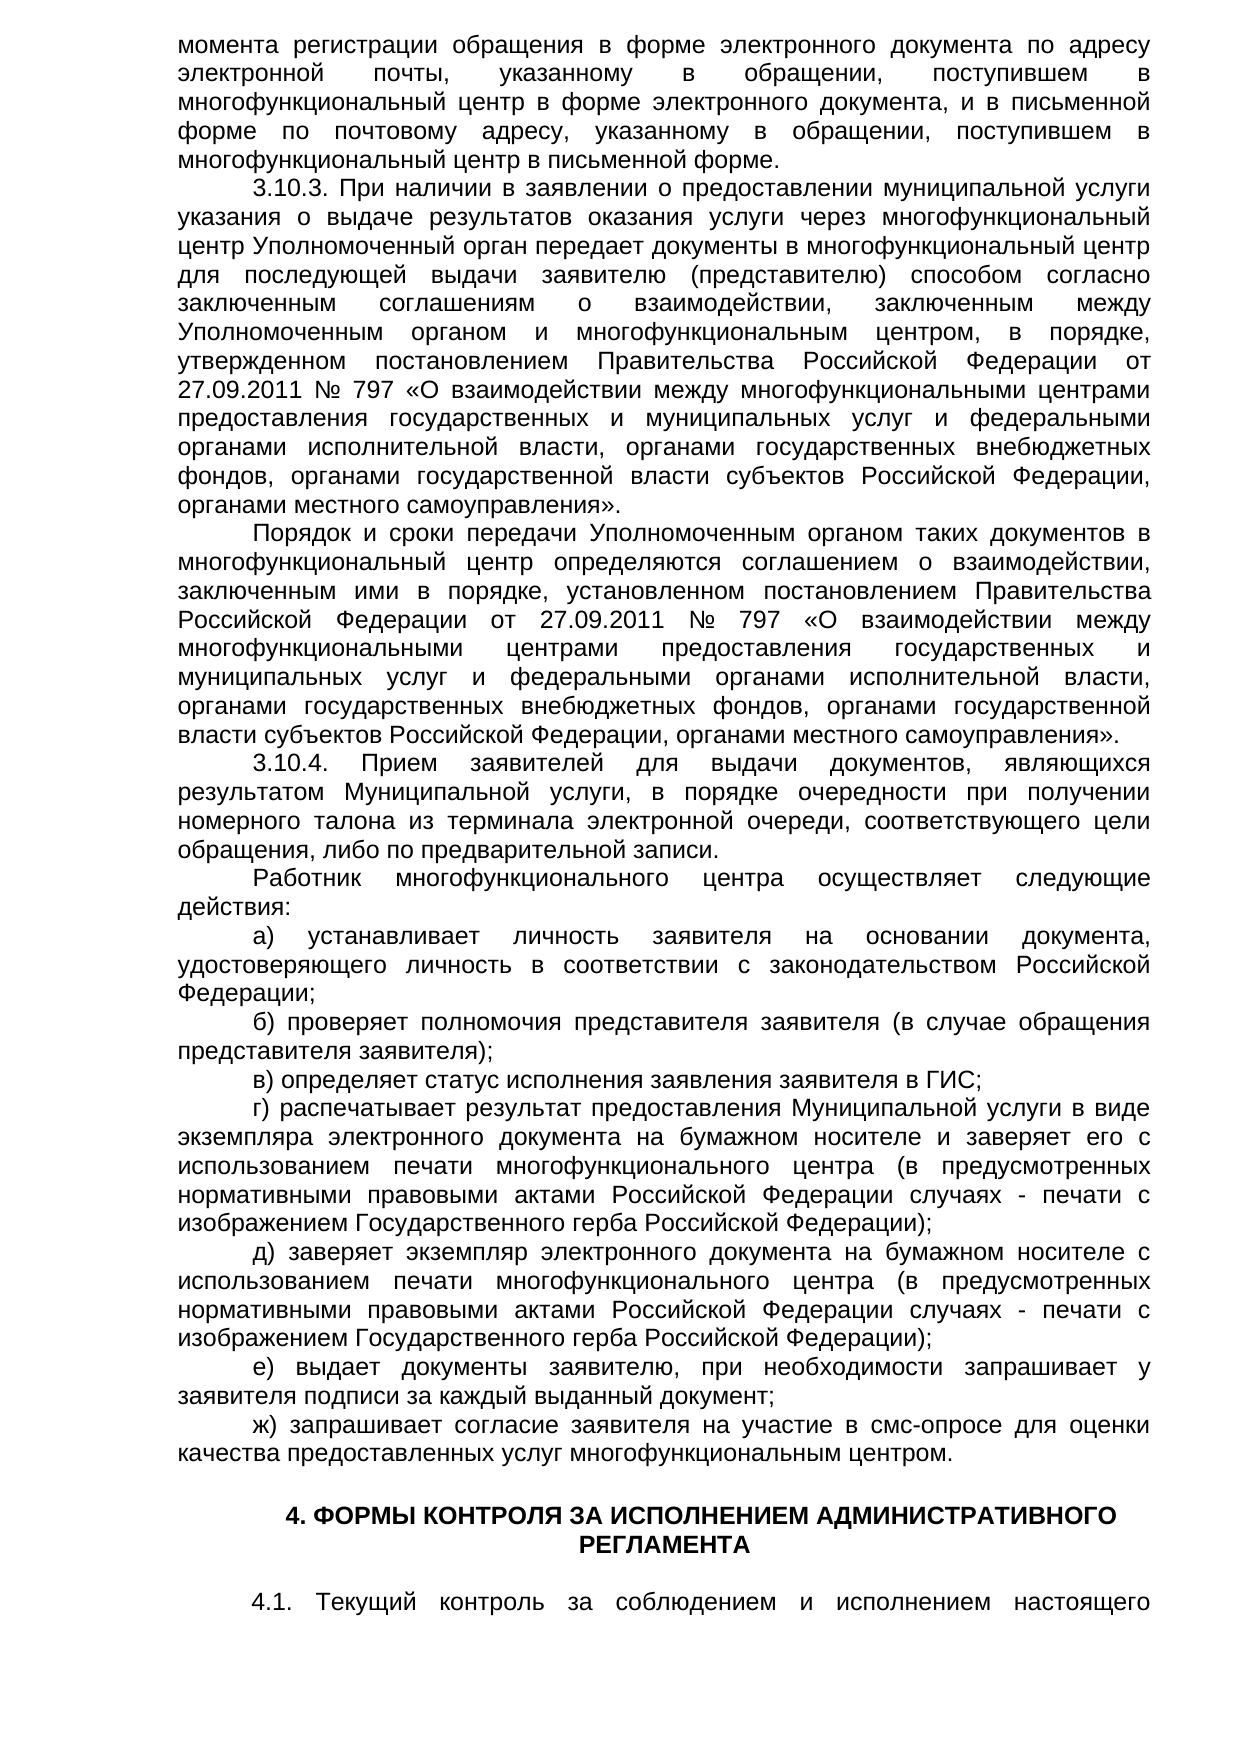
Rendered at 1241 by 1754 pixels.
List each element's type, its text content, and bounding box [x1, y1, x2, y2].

text ж) запрашивает согласие заявителя на участие в смс-опросе для оценки качества предоставленных услуг многофункциональным центром. [177, 1409, 1152, 1467]
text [177, 29, 1152, 173]
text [177, 1587, 1152, 1616]
text в) определяет статус исполнения заявления заявителя в ГИС; [177, 1064, 1152, 1093]
text д) заверяет экземпляр электронного документа на бумажном носителе с использованием печати многофункционального центра (в предусмотренных нормативными правовыми актами Российской Федерации случаях - печати с изображением Государственного герба Российской Федерации); [177, 1237, 1152, 1352]
text е) выдает документы заявителю, при необходимости запрашивает у заявителя подписи за каждый выданный документ; [177, 1352, 1152, 1409]
text г) распечатывает результат предоставления Муниципальной услуги в виде экземпляра электронного документа на бумажном носителе и заверяет его с использованием печати многофункционального центра (в предусмотренных нормативными правовыми актами Российской Федерации случаях - печати с изображением Государственного герба Российской Федерации); [177, 1093, 1152, 1237]
text б) проверяет полномочия представителя заявителя (в случае обращения представителя заявителя); [177, 1007, 1152, 1064]
text Порядок и сроки передачи Уполномоченным органом таких документов в многофункциональный центр определяются соглашением о взаимодействии, заключенным ими в порядке, установленном постановлением Правительства Российской Федерации от 27.09.2011 № 797 «О взаимодействии между многофункциональными центрами предоставления государственных и муниципальных услуг и федеральными органами исполнительной власти, органами государственных внебюджетных фондов, органами государственной власти субъектов Российской Федерации, органами местного самоуправления». [177, 518, 1152, 748]
text Работник многофункционального центра осуществляет следующие действия: [177, 863, 1152, 921]
text а) устанавливает личность заявителя на основании документа, удостоверяющего личность в соответствии с законодательством Российской Федерации; [177, 921, 1152, 1007]
text 3.10.4. Прием заявителей для выдачи документов, являющихся результатом Муниципальной услуги, в порядке очередности при получении номерного талона из терминала электронной очереди, соответствующего цели обращения, либо по предварительной записи. [177, 748, 1152, 863]
text 3.10.3. При наличии в заявлении о предоставлении муниципальной услуги указания о выдаче результатов оказания услуги через многофункциональный центр Уполномоченный орган передает документы в многофункциональный центр для последующей выдачи заявителю (представителю) способом согласно заключенным соглашениям о взаимодействии, заключенным между Уполномоченным органом и многофункциональным центром, в порядке, утвержденном постановлением Правительства Российской Федерации от 27.09.2011 № 797 «О взаимодействии между многофункциональными центрами предоставления государственных и муниципальных услуг и федеральными органами исполнительной власти, органами государственных внебюджетных фондов, органами государственной власти субъектов Российской Федерации, органами местного самоуправления». [177, 173, 1152, 518]
text 4. ФОРМЫ КОНТРОЛЯ ЗА ИСПОЛНЕНИЕМ АДМИНИСТРАТИВНОГО РЕГЛАМЕНТА [177, 1501, 1152, 1559]
